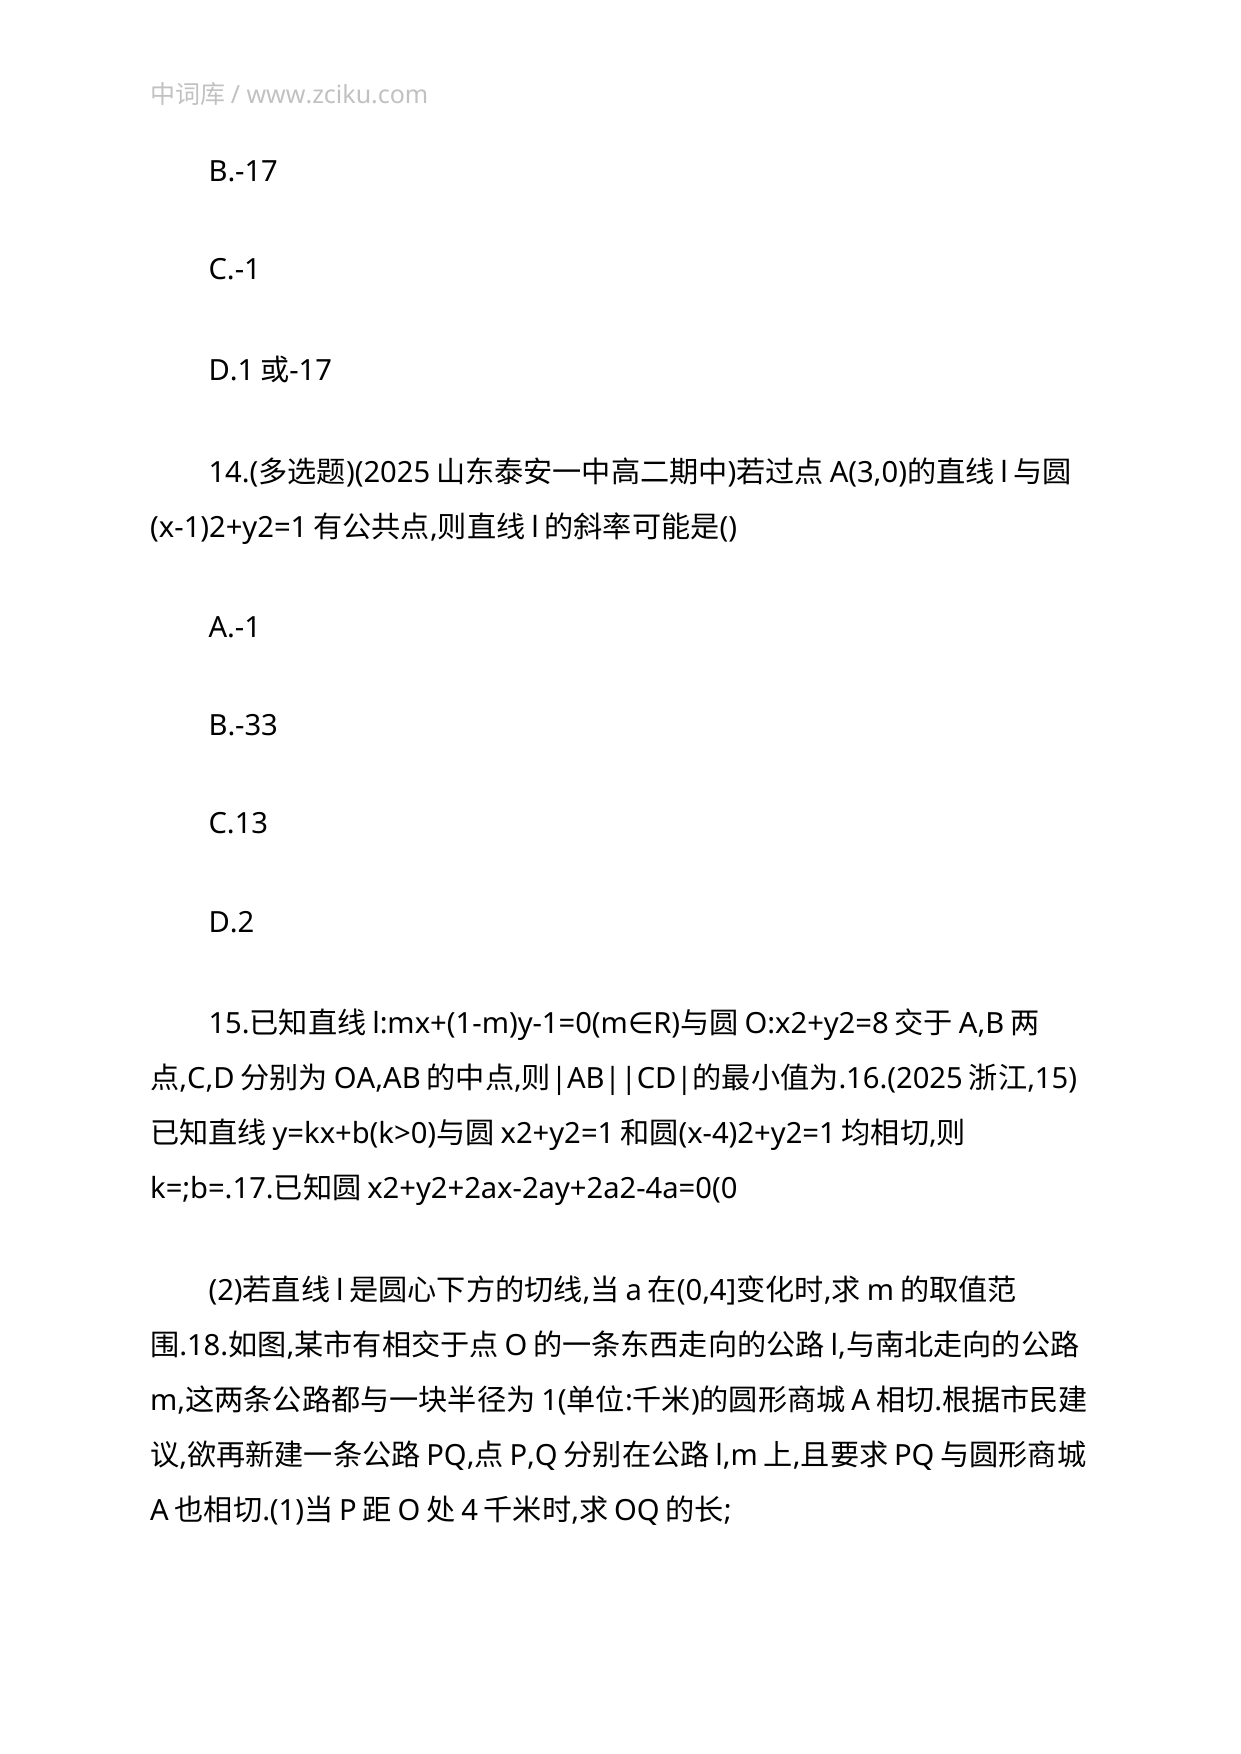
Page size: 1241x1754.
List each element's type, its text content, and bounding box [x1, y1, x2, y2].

text D.1或-17 [150, 347, 1090, 389]
text 15.已知直线l:mx+(1-m)y-1=0(m∈R)与圆O:x2+y2=8交于A,B两点,C,D分别为OA,AB的中点,则|AB||CD|的最小值为.16.(2025浙江,15)已知直线y=kx+b(k>0)与圆x2+y2=1和圆(x-4)2+y2=1均相切,则k=;b=.17.已知圆x2+y2+2ax-2ay+2a2-4a=0(0 [150, 999, 1090, 1207]
text B.-33 [150, 704, 1090, 744]
text A.-1 [150, 606, 1090, 646]
text 14.(多选题)(2025山东泰安一中高二期中)若过点A(3,0)的直线l与圆(x-1)2+y2=1有公共点,则直线l的斜率可能是() [150, 449, 1090, 546]
text C.13 [150, 803, 1090, 842]
text B.-17 [150, 150, 1090, 190]
text (2)若直线l是圆心下方的切线,当a在(0,4]变化时,求m的取值范围.18.如图,某市有相交于点O的一条东西走向的公路l,与南北走向的公路m,这两条公路都与一块半径为1(单位:千米)的圆形商城A相切.根据市民建议,欲再新建一条公路PQ,点P,Q分别在公路l,m上,且要求PQ与圆形商城A也相切.(1)当P距O处4千米时,求OQ的长; [150, 1267, 1090, 1529]
text C.-1 [150, 248, 1090, 288]
text D.2 [150, 901, 1090, 941]
